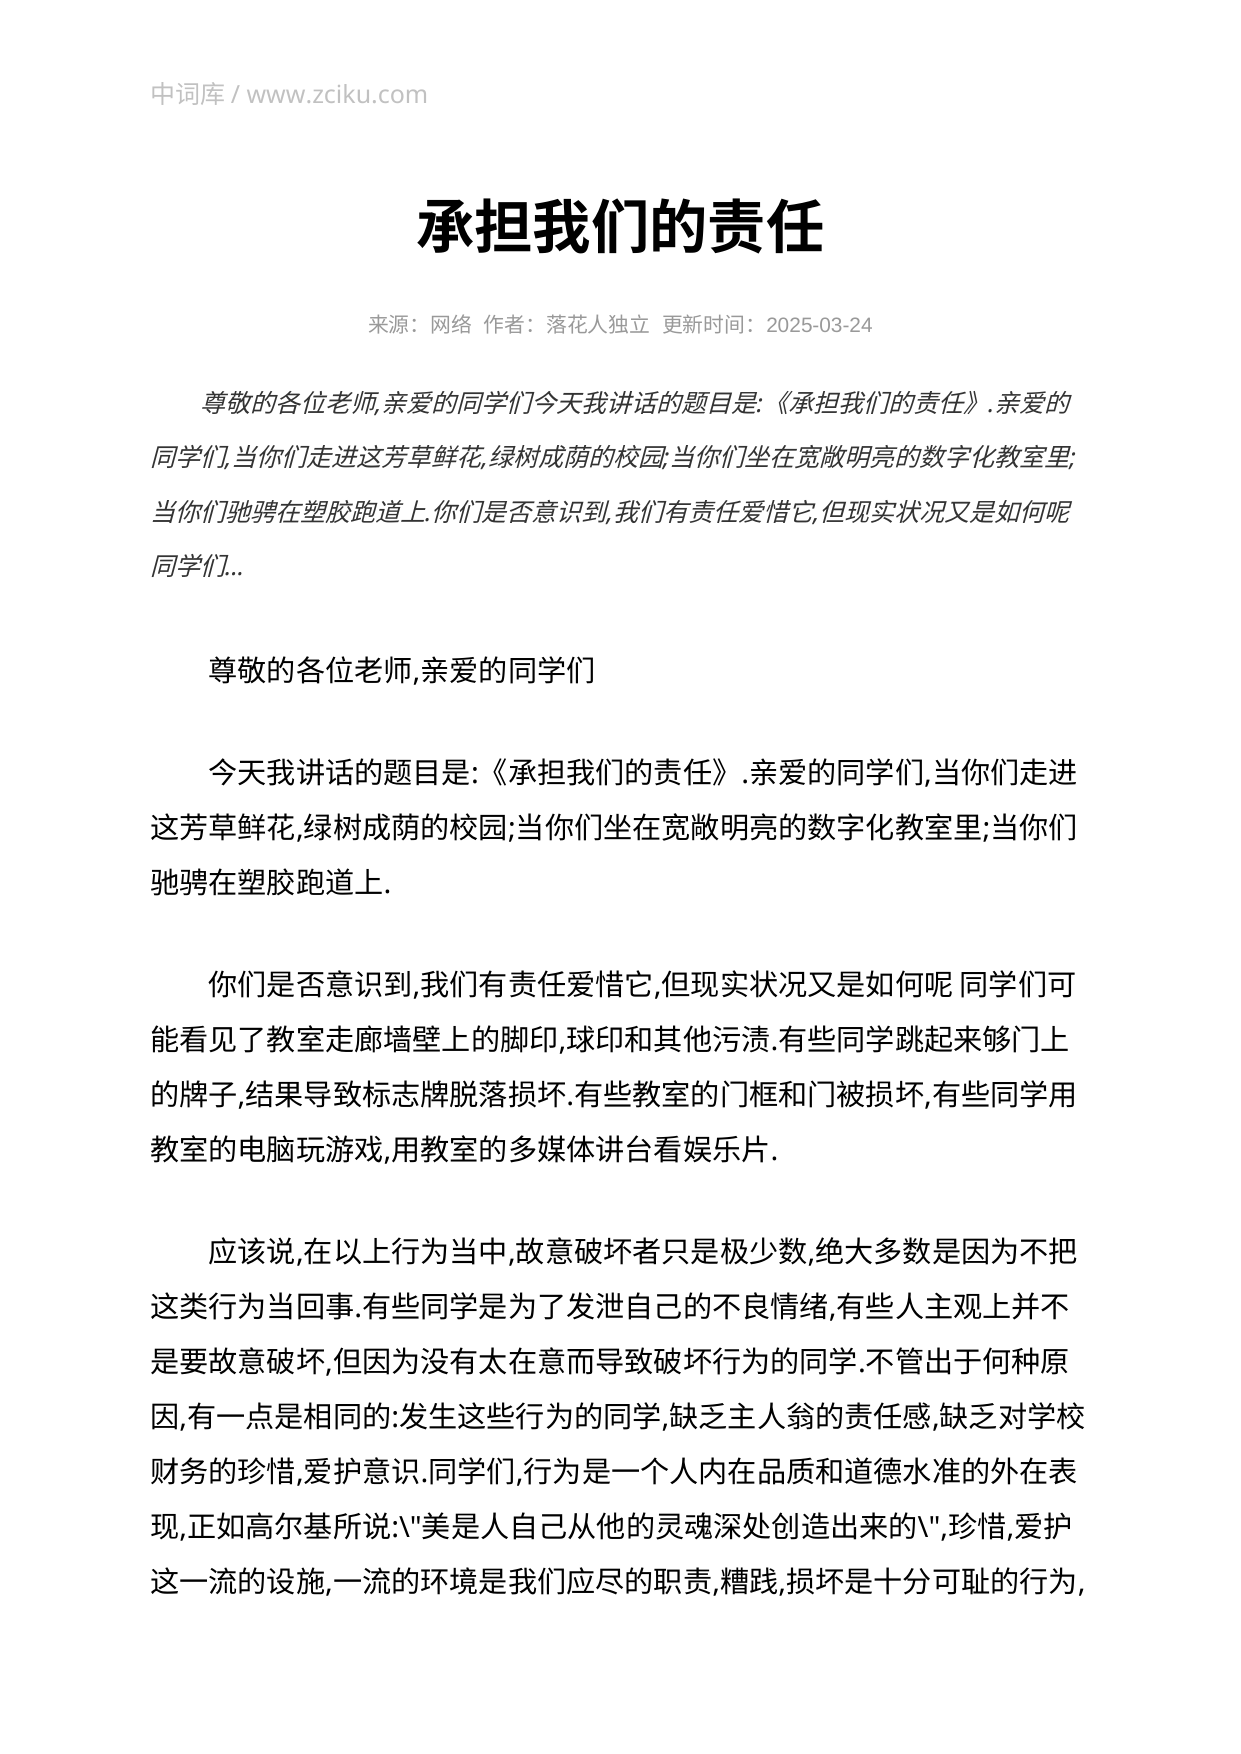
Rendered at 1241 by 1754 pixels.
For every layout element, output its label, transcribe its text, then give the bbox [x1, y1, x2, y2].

text 今天我讲话的题目是:《承担我们的责任》.亲爱的同学们,当你们走进这芳草鲜花,绿树成荫的校园;当你们坐在宽敞明亮的数字化教室里;当你们驰骋在塑胶跑道上. [150, 750, 1090, 902]
text 你们是否意识到,我们有责任爱惜它,但现实状况又是如何呢 同学们可能看见了教室走廊墙壁上的脚印,球印和其他污渍.有些同学跳起来够门上的牌子,结果导致标志牌脱落损坏.有些教室的门框和门被损坏,有些同学用教室的电脑玩游戏,用教室的多媒体讲台看娱乐片. [150, 962, 1090, 1169]
text 来源：网络 作者：落花人独立 更新时间：2025-03-24 [150, 313, 1090, 337]
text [150, 1229, 1090, 1601]
subtitle 承担我们的责任 [150, 181, 1090, 266]
text 尊敬的各位老师,亲爱的同学们今天我讲话的题目是:《承担我们的责任》.亲爱的同学们,当你们走进这芳草鲜花,绿树成荫的校园;当你们坐在宽敞明亮的数字化教室里;当你们驰骋在塑胶跑道上.你们是否意识到,我们有责任爱惜它,但现实状况又是如何呢 同学们... [150, 383, 1090, 583]
text 尊敬的各位老师,亲爱的同学们 [150, 648, 1090, 690]
